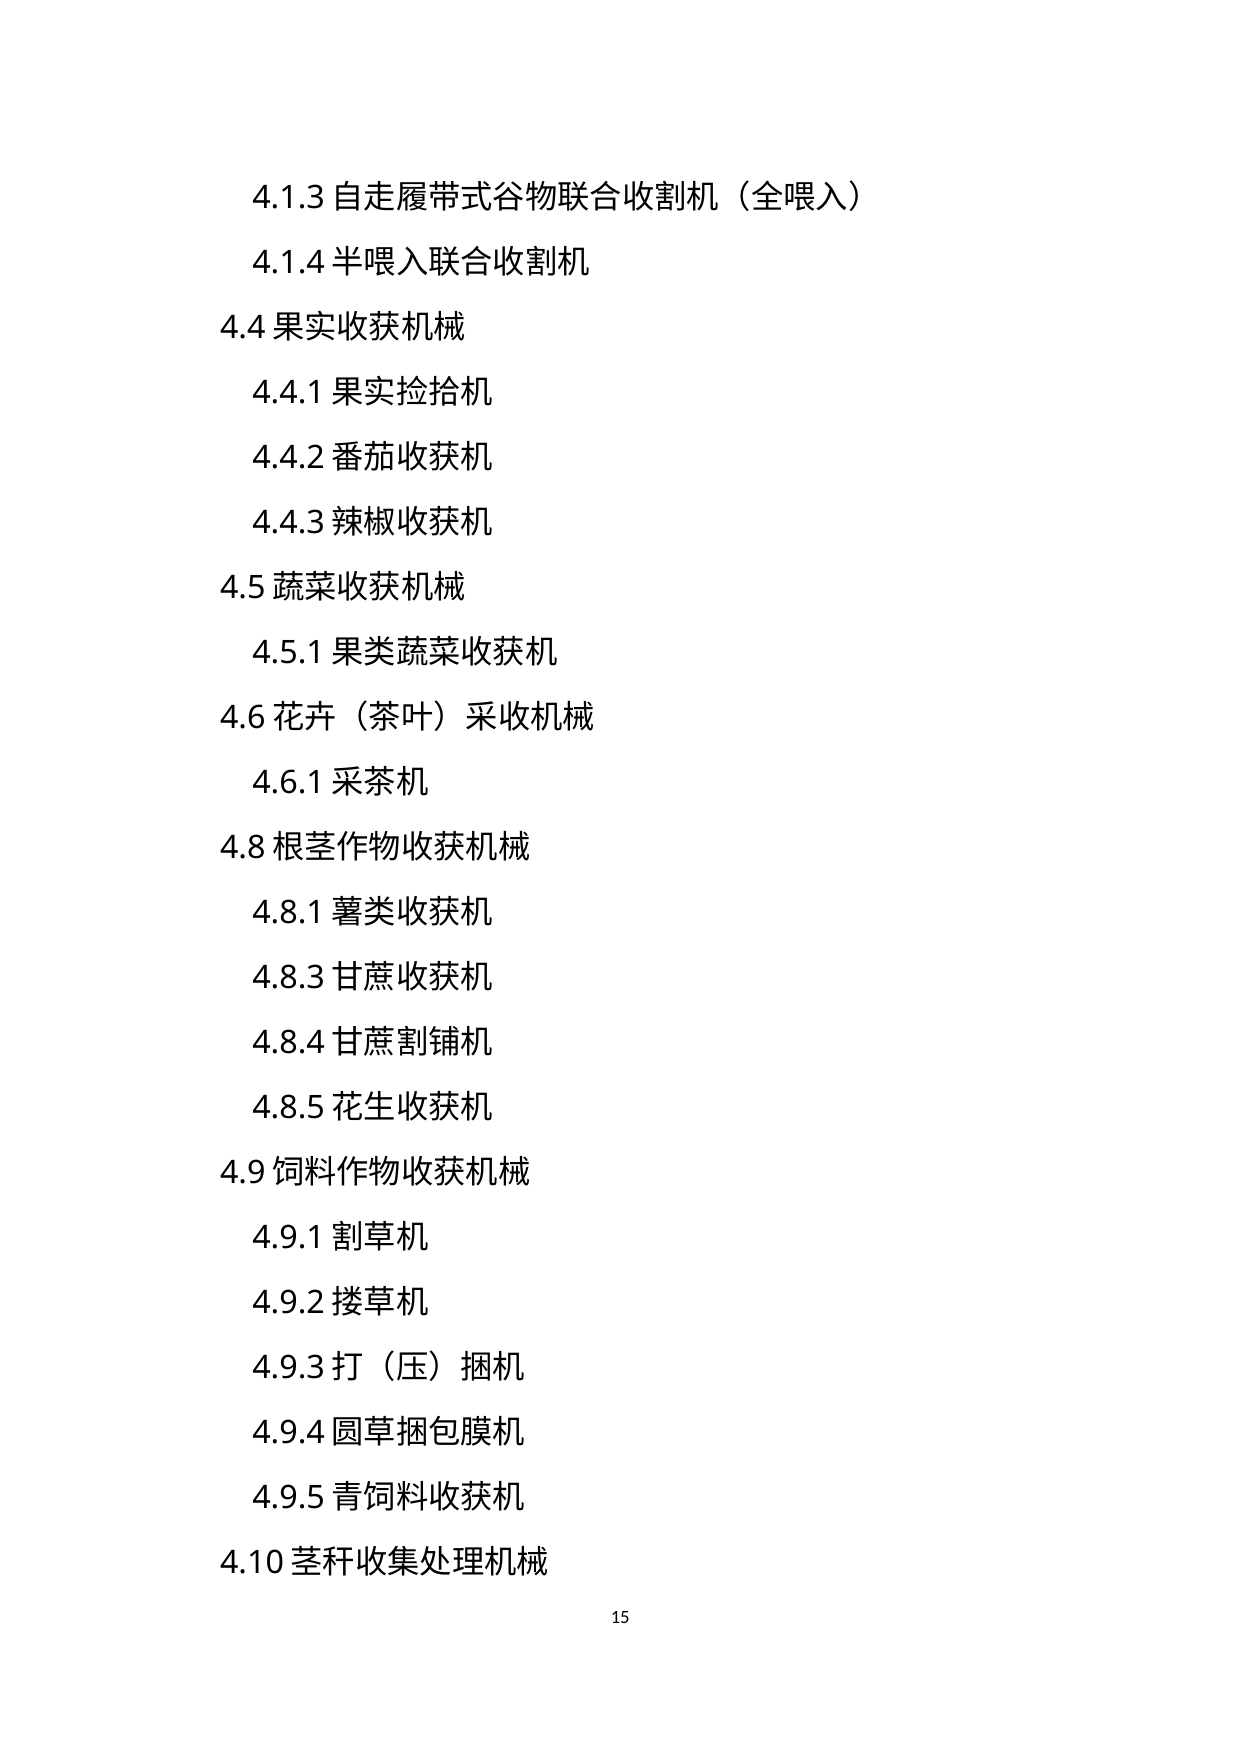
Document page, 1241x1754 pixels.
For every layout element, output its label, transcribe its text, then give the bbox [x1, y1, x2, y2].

text 4.9.4圆草捆包膜机 [187, 1397, 1053, 1462]
text 4.9.5青饲料收获机 [187, 1462, 1053, 1527]
text 4.4果实收获机械 [187, 292, 1053, 357]
text 4.10茎秆收集处理机械 [187, 1527, 1053, 1592]
text 4.4.1果实捡拾机 [187, 357, 1053, 422]
text 4.8根茎作物收获机械 [187, 812, 1053, 877]
text 4.8.3甘蔗收获机 [187, 942, 1053, 1007]
text 4.1.4半喂入联合收割机 [187, 227, 1053, 292]
text 4.5.1果类蔬菜收获机 [187, 617, 1053, 682]
text 4.4.3辣椒收获机 [187, 487, 1053, 552]
text 4.1.3自走履带式谷物联合收割机（全喂入） [187, 162, 1053, 227]
text 4.9.3打（压）捆机 [187, 1332, 1053, 1397]
text 4.6.1采茶机 [187, 747, 1053, 812]
text 4.5蔬菜收获机械 [187, 552, 1053, 617]
text 4.4.2番茄收获机 [187, 422, 1053, 487]
text 4.9.2搂草机 [187, 1267, 1053, 1332]
text 4.8.5花生收获机 [187, 1072, 1053, 1137]
text 4.9.1割草机 [187, 1202, 1053, 1267]
text 4.9饲料作物收获机械 [187, 1137, 1053, 1202]
text 4.8.1薯类收获机 [187, 877, 1053, 942]
text 4.6花卉（茶叶）采收机械 [187, 682, 1053, 747]
text 4.8.4甘蔗割铺机 [187, 1007, 1053, 1072]
